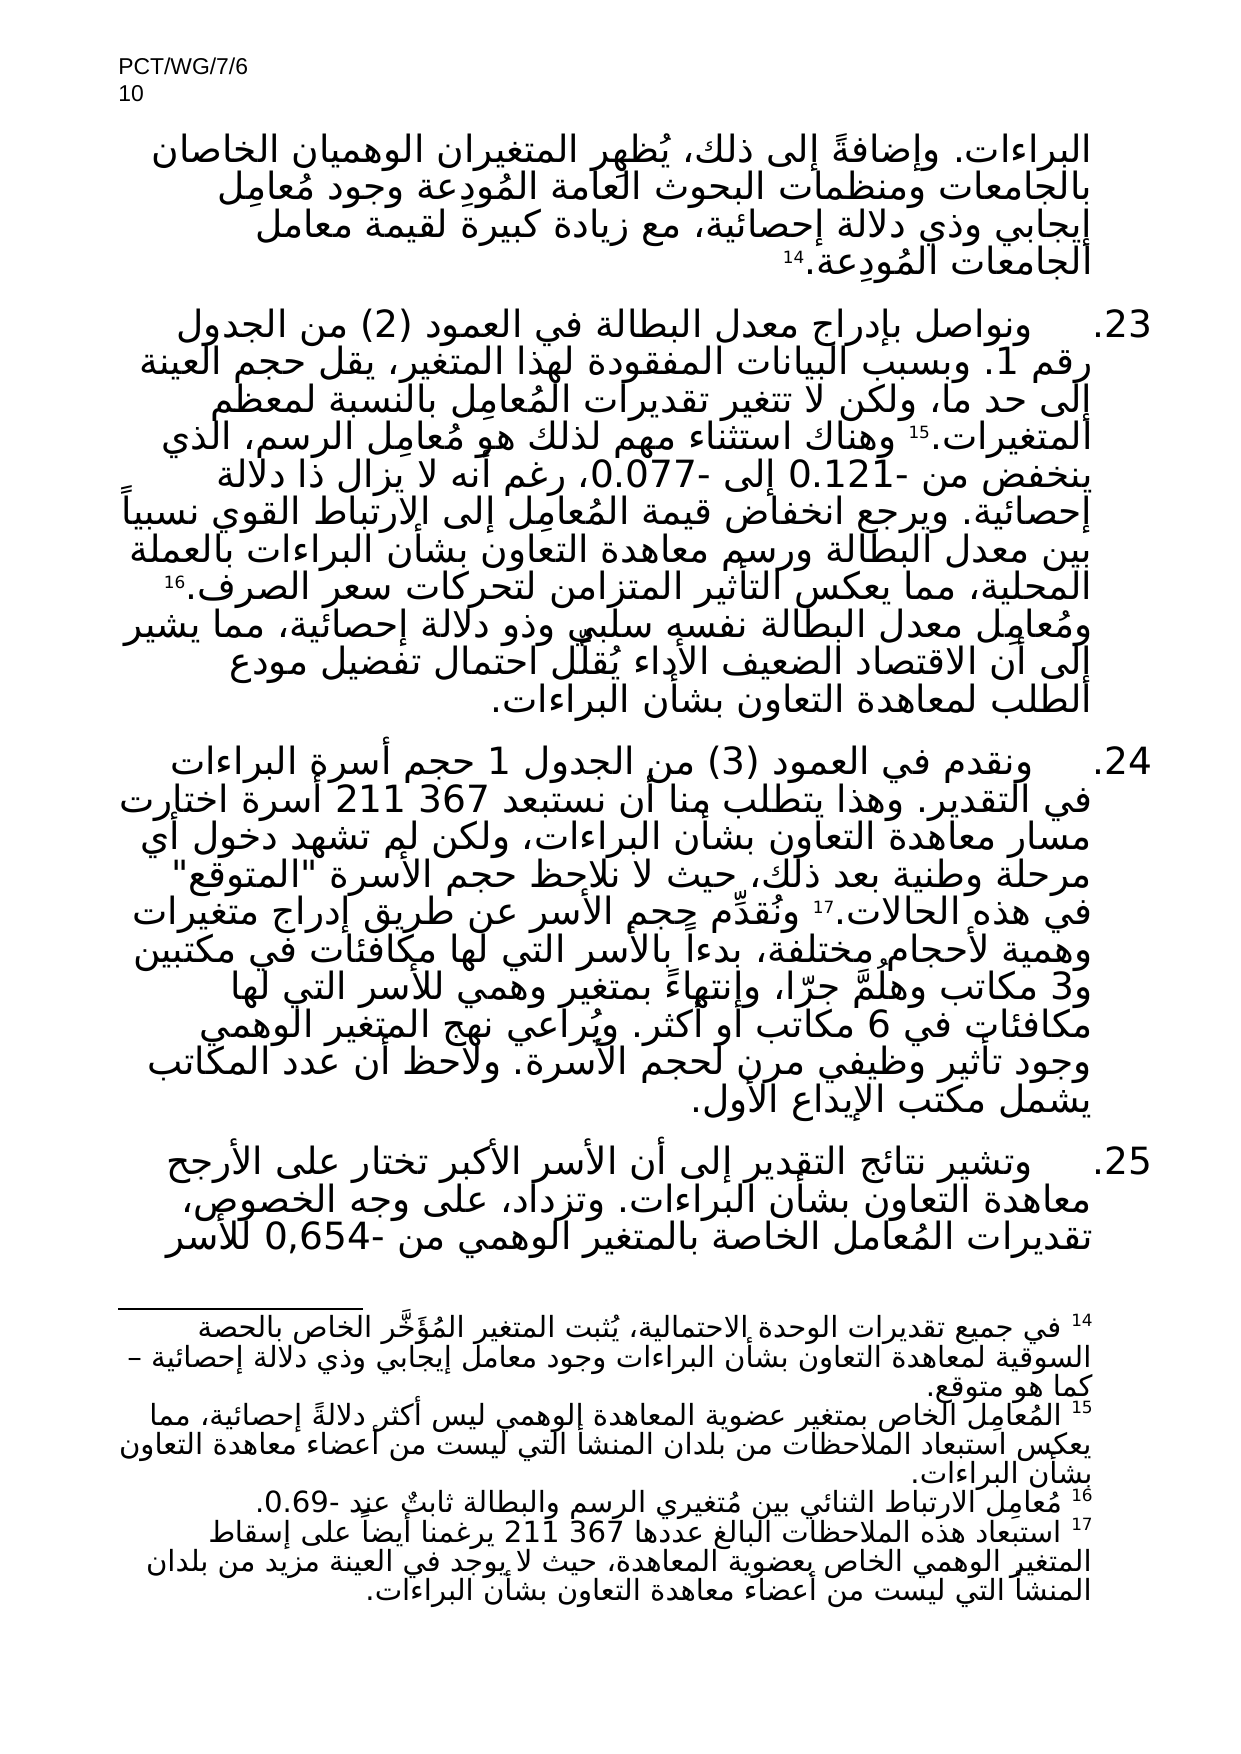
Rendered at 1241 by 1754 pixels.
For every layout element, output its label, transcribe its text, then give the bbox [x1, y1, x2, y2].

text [118, 132, 1092, 282]
text ونواصل بإدراج معدل البطالة في العمود (2) من الجدول رقم 1. وبسبب البيانات المفقودة لهذا المتغير، يقل حجم العينة إلى حد ما، ولكن لا تتغير تقديرات المُعامِل بالنسبة لمعظم المتغيرات. وهناك استثناء مهم لذلك هو مُعامِل الرسم، الذي ينخفض من -0.121 إلى -0.077، رغم أنه لا يزال ذا دلالة إحصائية. ويرجع انخفاض قيمة المُعامِل إلى الارتباط القوي نسبياً بين معدل البطالة ورسم معاهدة التعاون بشأن البراءات بالعملة المحلية، مما يعكس التأثير المتزامن لتحركات سعر الصرف. ومُعامِل معدل البطالة نفسه سلبي وذو دلالة إحصائية، مما يشير إلى أن الاقتصاد الضعيف الأداء يُقلِّل احتمال تفضيل مودع الطلب لمعاهدة التعاون بشأن البراءات. [118, 307, 1092, 720]
text ونقدم في العمود (3) من الجدول 1 حجم أسرة البراءات في التقدير. وهذا يتطلب منا أن نستبعد 367 211 أسرة اختارت مسار معاهدة التعاون بشأن البراءات، ولكن لم تشهد دخول أي مرحلة وطنية بعد ذلك، حيث لا نلاحظ حجم الأسرة "المتوقع" في هذه الحالات. ونُقدِّم حجم الأسر عن طريق إدراج متغيرات وهمية لأحجام مختلفة، بدءاً بالأسر التي لها مكافئات في مكتبين و3 مكاتب وهلُمَّ جرّا، وانتهاءً بمتغير وهمي للأسر التي لها مكافئات في 6 مكاتب أو أكثر. ويُراعي نهج المتغير الوهمي وجود تأثير وظيفي مرن لحجم الأسرة. ولاحظ أن عدد المكاتب يشمل مكتب الإيداع الأول. [118, 745, 1092, 1120]
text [118, 1145, 1092, 1257]
